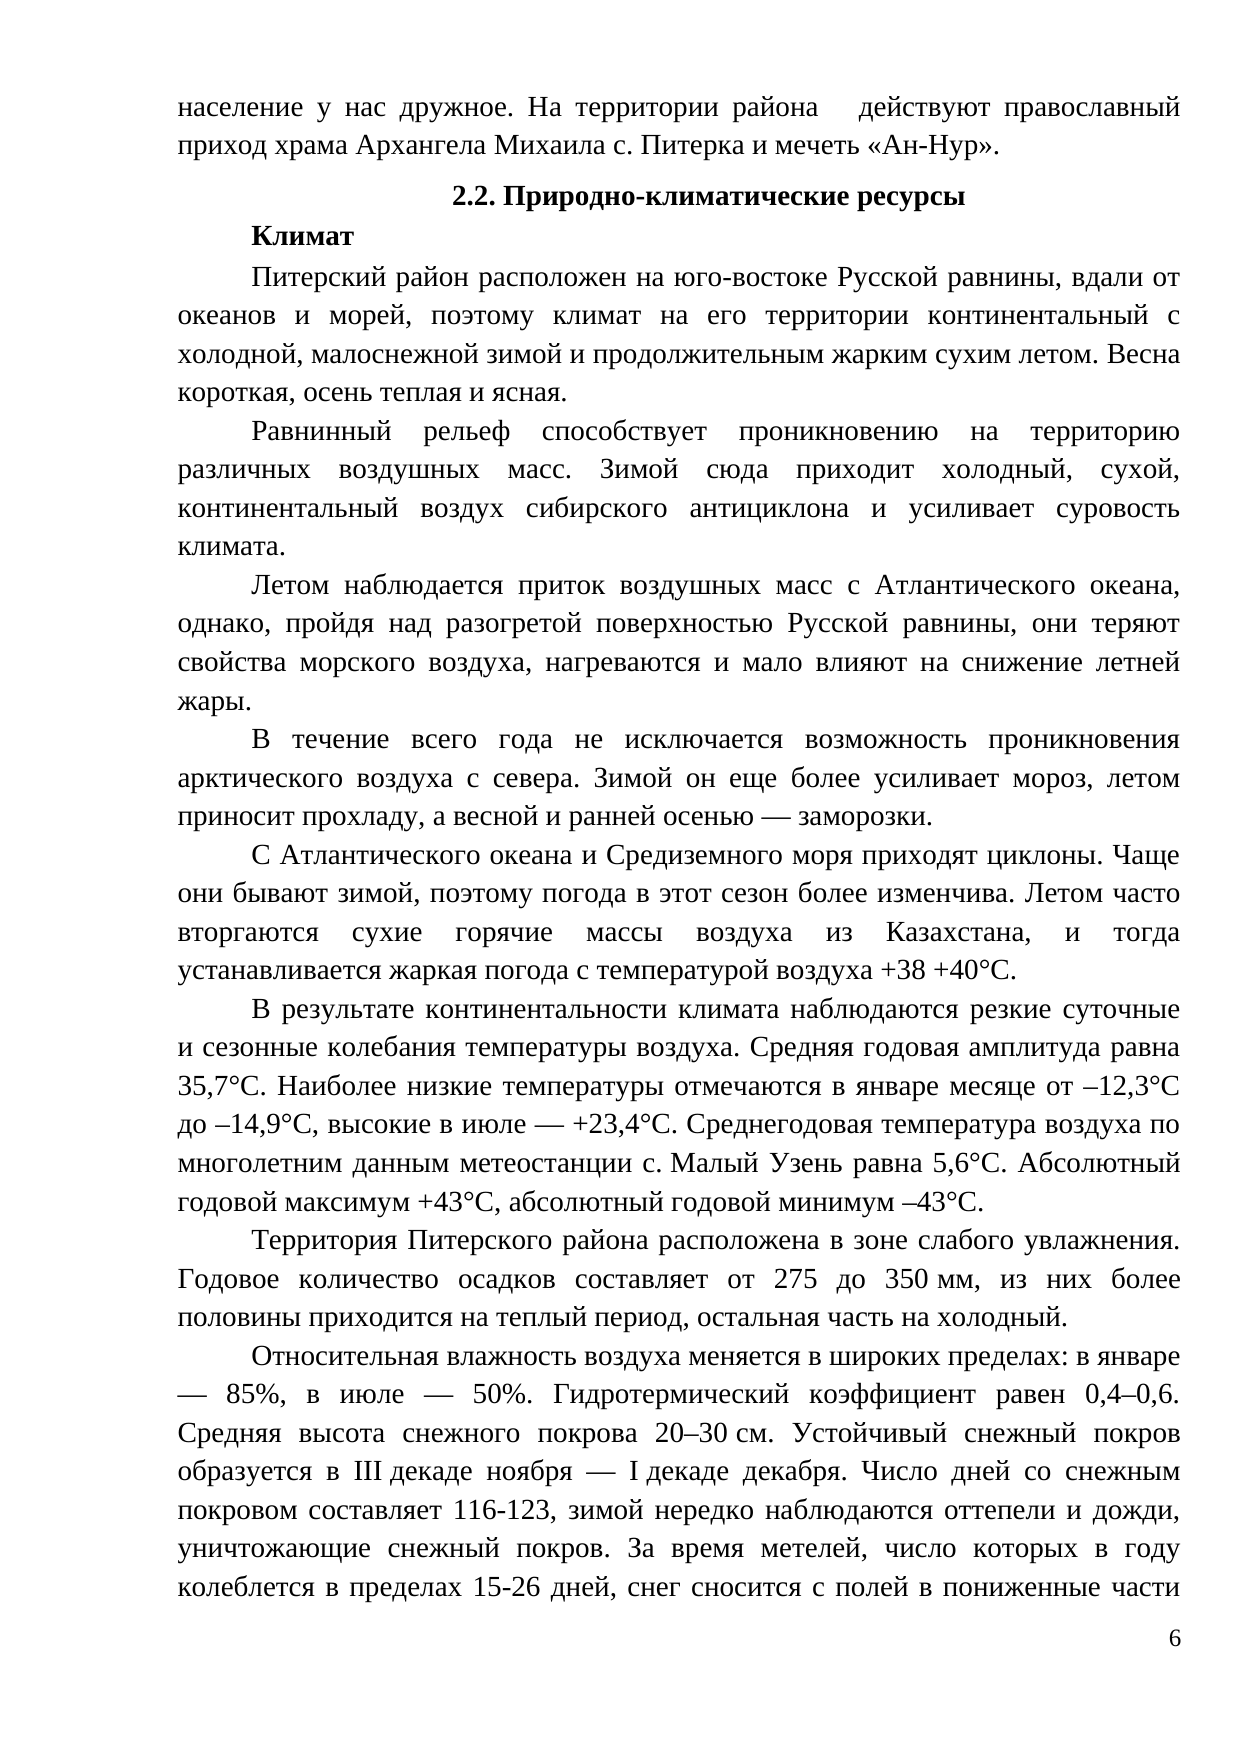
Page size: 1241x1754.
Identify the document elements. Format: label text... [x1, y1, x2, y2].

text Летом наблюдается приток воздушных масс с Атлантического океана, однако, пройдя над разогретой поверхностью Русской равнины, они теряют свойства морского воздуха, нагреваются и мало влияют на снижение летней жары. [177, 567, 1181, 716]
text С Атлантического океана и Средиземного моря приходят циклоны. Чаще они бывают зимой, поэтому погода в этот сезон более изменчива. Летом часто вторгаются сухие горячие массы воздуха из Казахстана, и тогда устанавливается жаркая погода с температурой воздуха +38 +40°С. [177, 837, 1181, 986]
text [177, 89, 1181, 161]
text Климат [177, 218, 1181, 252]
text Территория Питерского района расположена в зоне слабого увлажнения. Годовое количество осадков составляет от 275 до , из них более половины приходится на теплый период, остальная часть на холодный. [177, 1222, 1181, 1333]
text В результате континентальности климата наблюдаются резкие суточные и сезонные колебания температуры воздуха. Средняя годовая амплитуда равна 35,7°С. Наиболее низкие температуры отмечаются в январе месяце от –12,3°С до –14,9°С, высокие в июле — +23,4°С. Среднегодовая температура воздуха по многолетним данным метеостанции с. Малый Узень равна 5,6°С. Абсолютный годовой максимум +43°С, абсолютный годовой минимум –43°С. [177, 991, 1181, 1217]
text Равнинный рельеф способствует проникновению на территорию различных воздушных масс. Зимой сюда приходит холодный, сухой, континентальный воздух сибирского антициклона и усиливает суровость климата. [177, 413, 1181, 562]
text Питерский район расположен на юго-востоке Русской равнины, вдали от океанов и морей, поэтому климат на его территории континентальный с холодной, малоснежной зимой и продолжительным жарким сухим летом. Весна короткая, осень теплая и ясная. [177, 259, 1181, 408]
text В течение всего года не исключается возможность проникновения арктического воздуха с севера. Зимой он еще более усиливает мороз, летом приносит прохладу, а весной и ранней осенью — заморозки. [177, 721, 1181, 832]
text 2.2. Природно-климатические ресурсы [177, 178, 1181, 212]
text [177, 1338, 1181, 1603]
